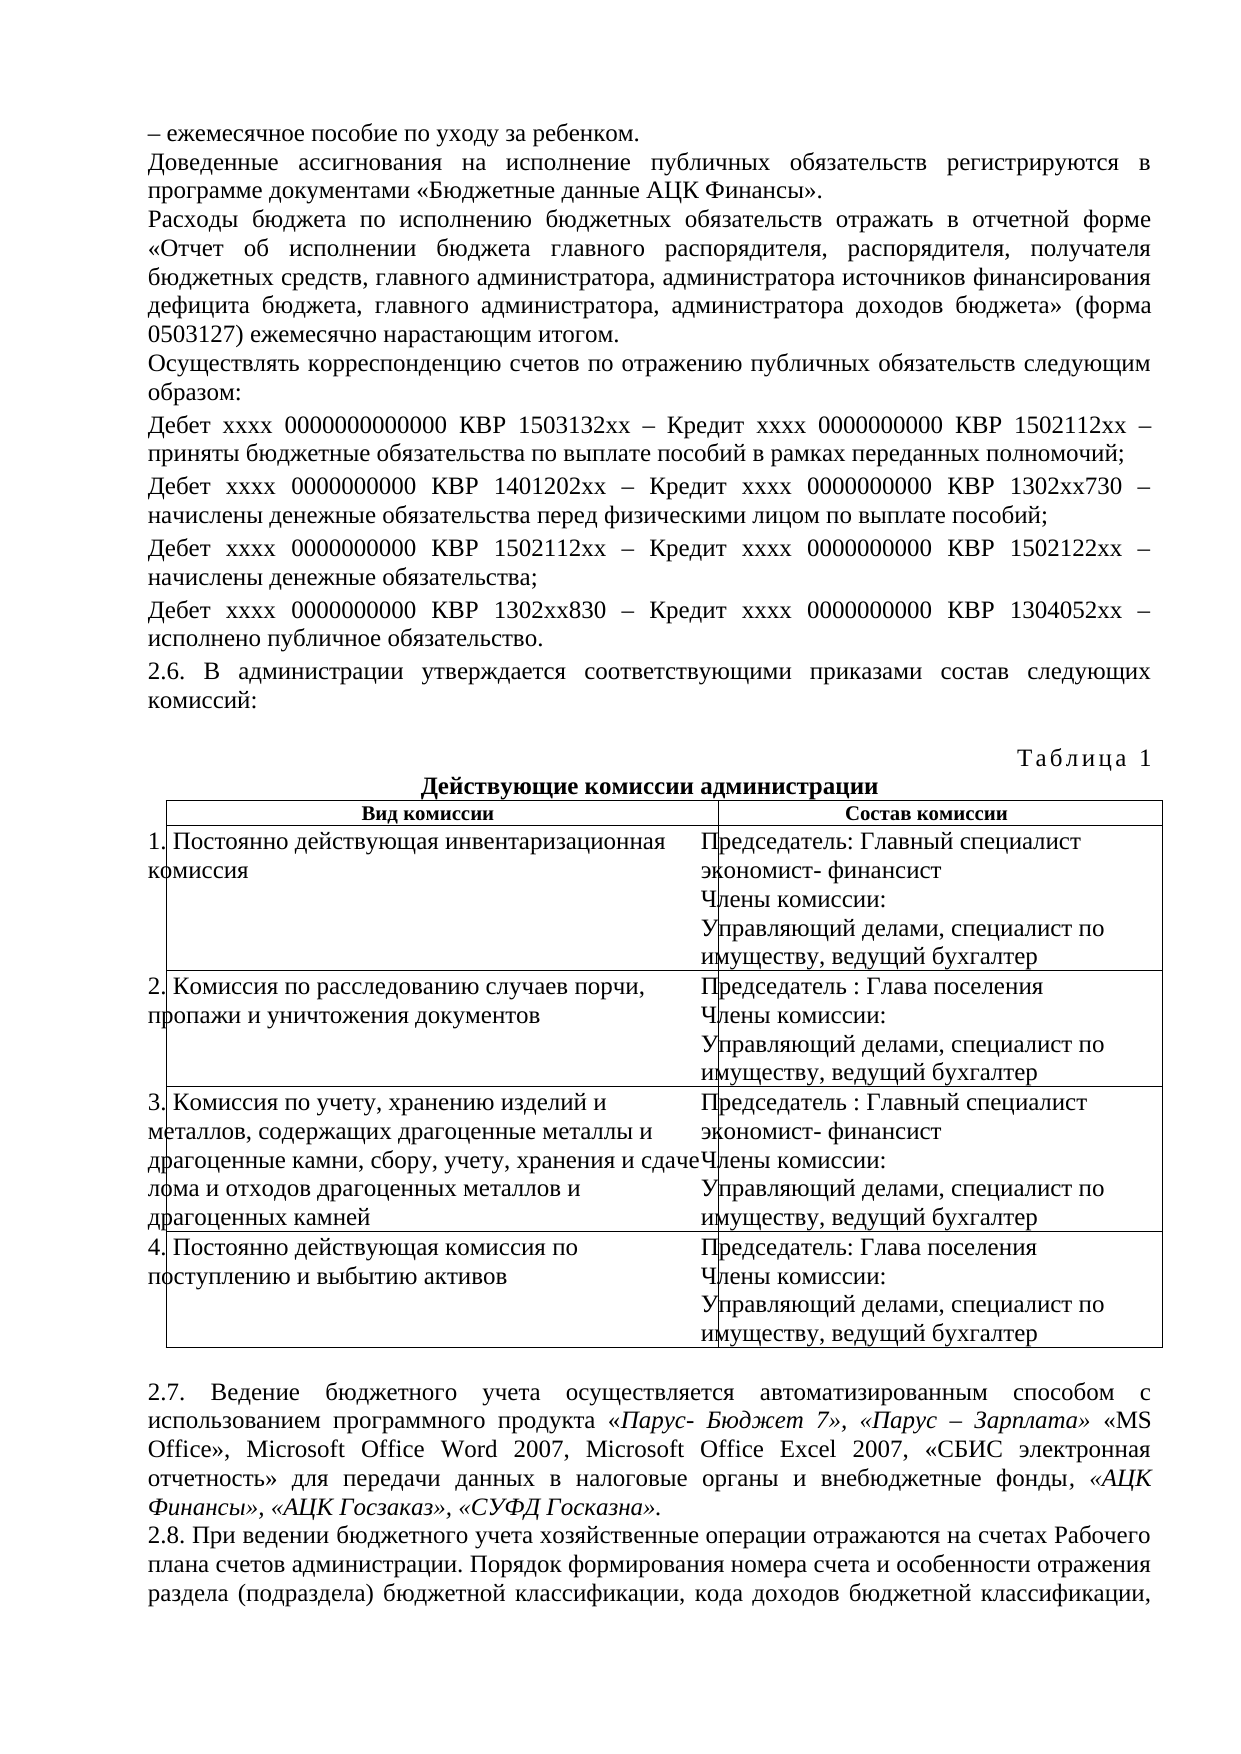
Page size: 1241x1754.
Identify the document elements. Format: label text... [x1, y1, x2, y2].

table_header Состав комиссии [719, 801, 1162, 825]
table_cell Председатель : Глава поселения Члены комиссии: Управляющий делами, специалист по имуществу, ведущий бухгалтер [719, 971, 1162, 1086]
text Дебет хххх 0000000000 КВР 1302хх830 – Кредит хххх 0000000000 КВР 1304052хх – исполнено публичное обязательство. [148, 595, 1152, 652]
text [148, 1521, 1152, 1607]
text 2.6. В администрации утверждается соответствующими приказами состав следующих комиссий: [148, 656, 1152, 714]
text Таблица 1 [148, 743, 1152, 771]
table_cell Председатель: Главный специалист экономист- финансист Члены комиссии: Управляющий делами, специалист по имуществу, ведущий бухгалтер [719, 826, 1162, 970]
table_cell Председатель: Глава поселения Члены комиссии: Управляющий делами, специалист по имуществу, ведущий бухгалтер [719, 1232, 1162, 1347]
text Дебет хххх 0000000000 КВР 1502112хх – Кредит хххх 0000000000 КВР 1502122хх – начислены денежные обязательства; [148, 533, 1152, 591]
text Расходы бюджета по исполнению бюджетных обязательств отражать в отчетной форме «Отчет об исполнении бюджета главного распорядителя, распорядителя, получателя бюджетных средств, главного администратора, администратора источников финансирования дефицита бюджета, главного администратора, администратора доходов бюджета» (форма 0503127) ежемесячно нарастающим итогом. [148, 204, 1152, 348]
table_cell Председатель : Главный специалист экономист- финансист Члены комиссии: Управляющий делами, специалист по имуществу, ведущий бухгалтер [719, 1087, 1162, 1231]
text Доведенные ассигнования на исполнение публичных обязательств регистрируются в программе документами «Бюджетные данные АЦК Финансы». [148, 147, 1152, 204]
table_header Вид комиссии [167, 801, 718, 825]
text Осуществлять корреспонденцию счетов по отражению публичных обязательств следующим образом: [148, 348, 1152, 406]
table_cell 1. Постоянно действующая инвентаризационная комиссия [167, 826, 718, 970]
table_cell 4. Постоянно действующая комиссия по поступлению и выбытию активов [167, 1232, 718, 1347]
text – ежемесячное пособие по уходу за ребенком. [148, 118, 1152, 147]
text Дебет хххх 0000000000 КВР 1401202хх – Кредит хххх 0000000000 КВР 1302хх730 – начислены денежные обязательства перед физическими лицом по выплате пособий; [148, 471, 1152, 529]
table_cell 2. Комиссия по расследованию случаев порчи, пропажи и уничтожения документов [167, 971, 718, 1086]
text 2.7. Ведение бюджетного учета осуществляется автоматизированным способом с использованием программного продукта «Парус- Бюджет 7», «Парус – Зарплата» «MS Office», Microsoft Office Word 2007, Microsoft Office Excel 2007, «СБИС электронная отчетность» для передачи данных в налоговые органы и внебюджетные фонды, «АЦК Финансы», «АЦК Госзаказ», «СУФД Госказна». [148, 1377, 1152, 1521]
text Дебет хххх 0000000000000 КВР 1503132хх – Кредит хххх 0000000000 КВР 1502112хх – приняты бюджетные обязательства по выплате пособий в рамках переданных полномочий; [148, 410, 1152, 467]
text Действующие комиссии администрации [148, 771, 1152, 800]
table_cell 3. Комиссия по учету, хранению изделий и металлов, содержащих драгоценные металлы и драгоценные камни, сбору, учету, хранения и сдаче лома и отходов драгоценных металлов и драгоценных камней [167, 1087, 718, 1231]
